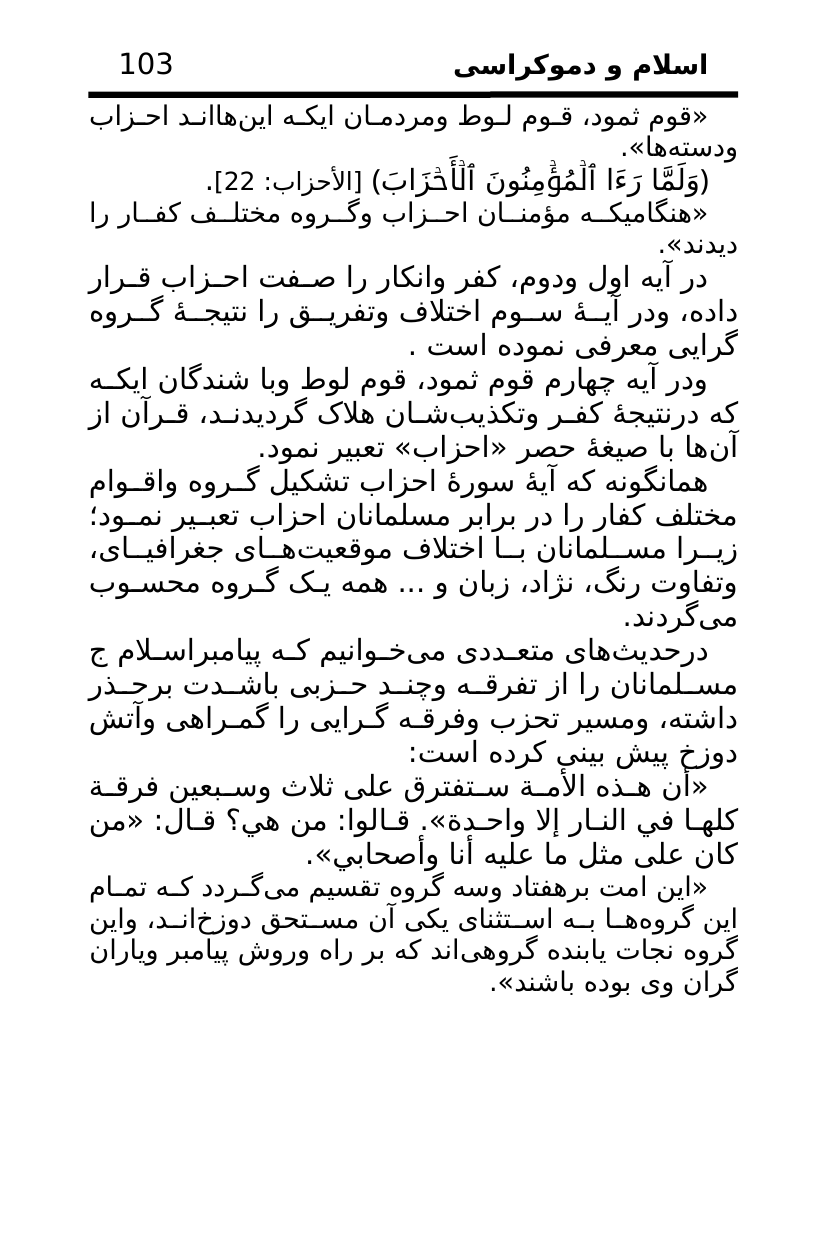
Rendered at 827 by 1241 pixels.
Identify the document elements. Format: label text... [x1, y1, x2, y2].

text همانگونه که آیۀ سورۀ احزاب تشکیل گروه واقوام مختلف کفار را در برابر مسلمانان احزاب تعبیر نمود؛ زیرا مسلمانان با اختلاف موقعیت‌های جغرافیای، وتفاوت رنگ، نژاد، زبان و ... همه یک گروه محسوب می‌گردند. [89, 464, 738, 634]
text درحدیث‌های متعددی می‌خوانیم که پیامبراسلام ج مسلمانان را از تفرقه وچند حزبی باشدت برحذر داشته، ومسیر تحزب وفرقه گرایی را گمراهی وآتش دوزخ پیش بینی کرده است‌: [89, 634, 738, 769]
text ودر آیه چهارم قوم ثمود، قوم لوط وبا شندگان ایکه که درنتیجۀ کفر وتکذیب‌شان هلاک گردیدند، قرآن از آن‌ها با صیغۀ حصر «احزاب» تعبیر نمود. [89, 362, 738, 464]
text «قوم ثمود، قوم لوط ومردمان ایکه این‌ها‌اند احزاب ودسته‌ها». [89, 100, 738, 163]
text «أن هذه الأمة ستفترق علی ثلاث وسبعین فرقة كلها في النار إلا واحدة». قالوا‌: من هي؟ قال: «من كان علی مثل ما علیه أنا وأصحابي». [89, 769, 738, 871]
text «هنگامیکه مؤمنان احزاب وگروه مختلف کفار را دیدند». [89, 197, 738, 260]
text «این امت برهفتاد وسه گروه تقسیم می‌گردد که تمام این گروه‌ها به استثنای یکی آن مستحق دوزخ‌اند، واین گروه نجات یابنده گروهی‌اند که بر راه وروش پیامبر ویاران گران وی بوده باشند». [89, 871, 738, 998]
text در آیه اول ودوم، کفر وانکار را صفت احزاب قرار داده، ودر آیۀ سوم اختلاف وتفریق را نتیجۀ گروه گرایی معرفی نموده است . [89, 260, 738, 362]
text ﴿وَلَمَّا رَءَا ٱلۡمُؤۡمِنُونَ ٱلۡأَحۡزَابَ﴾ [الأحزاب: 22]. [89, 163, 738, 197]
